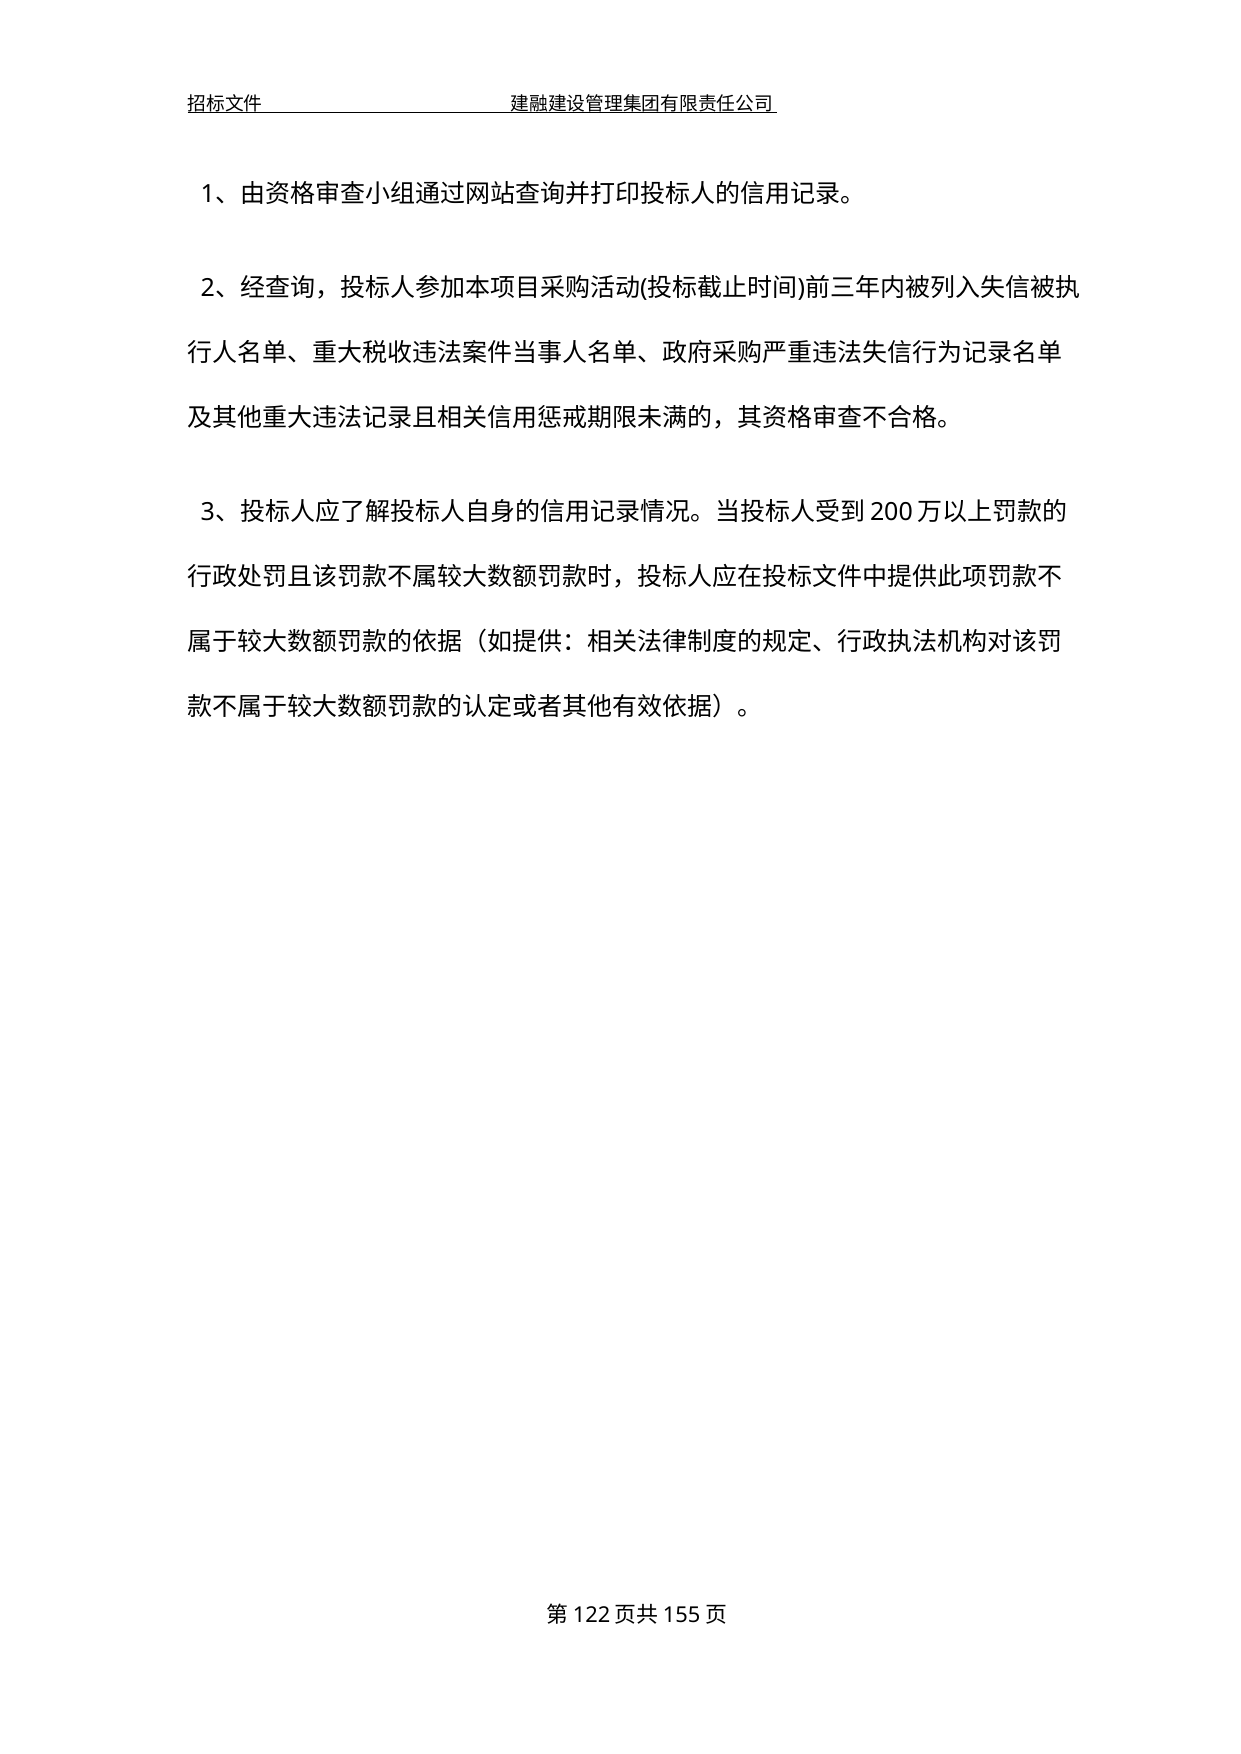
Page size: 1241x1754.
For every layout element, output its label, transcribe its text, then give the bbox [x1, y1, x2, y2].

text 2、经查询，投标人参加本项目采购活动(投标截止时间)前三年内被列入失信被执行人名单、重大税收违法案件当事人名单、政府采购严重违法失信行为记录名单及其他重大违法记录且相关信用惩戒期限未满的，其资格审查不合格。 [187, 253, 1085, 448]
text 1、由资格审查小组通过网站查询并打印投标人的信用记录。 [187, 159, 1085, 224]
text 3、投标人应了解投标人自身的信用记录情况。当投标人受到200万以上罚款的行政处罚且该罚款不属较大数额罚款时，投标人应在投标文件中提供此项罚款不属于较大数额罚款的依据（如提供：相关法律制度的规定、行政执法机构对该罚款不属于较大数额罚款的认定或者其他有效依据）。 [187, 477, 1085, 737]
